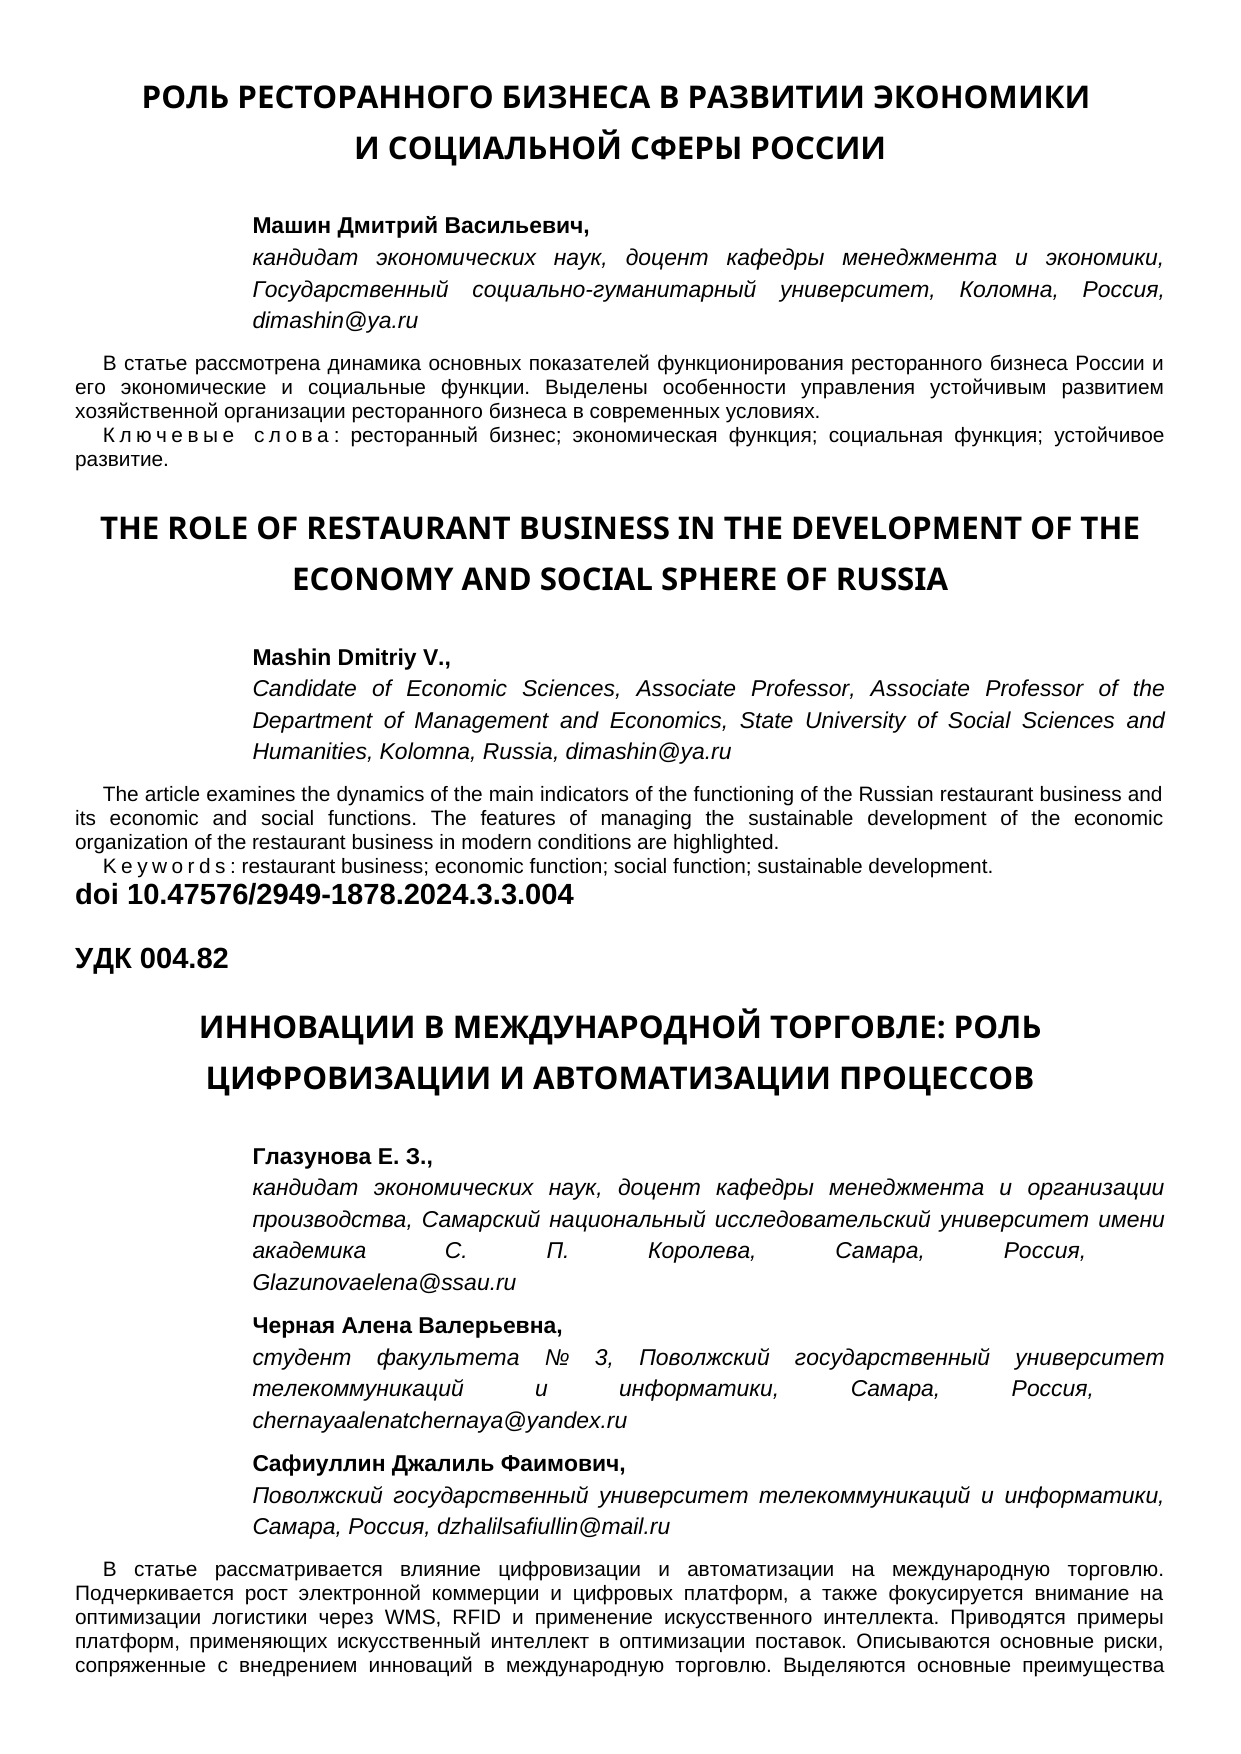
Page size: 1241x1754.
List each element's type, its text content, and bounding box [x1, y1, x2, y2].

text Поволжский государственный университет телекоммуникаций и информатики, Самара, Россия, dzhalilsafiullin@mail.ru [252, 1482, 1165, 1540]
text Mashin Dmitriy V., [252, 643, 1165, 670]
text Машин Дмитрий Васильевич, [252, 212, 1165, 239]
text студент факультета № 3, Поволжский государственный университет телекоммуникаций и информатики, Самара, Россия, chernayaalenatchernaya@yandex.ru [252, 1344, 1165, 1433]
text УДК 004.82 [75, 941, 1165, 975]
text Сафиуллин Джалиль Фаимович, [252, 1450, 1165, 1477]
text The role of restaurant business in the development of the economy and social sphere of Russia [75, 506, 1165, 600]
text Черная Алена Валерьевна, [252, 1312, 1165, 1338]
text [75, 1557, 1165, 1676]
text Keywords: restaurant business; economic function; social function; sustainable development. [75, 853, 1165, 877]
text The article examines the dynamics of the main indicators of the functioning of the Russian restaurant business and its economic and social functions. The features of managing the sustainable development of the economic organization of the restaurant business in modern conditions are highlighted. [75, 782, 1165, 853]
text doi 10.47576/2949-1878.2024.3.3.004 [75, 877, 1165, 911]
text Глазунова Е. З., [252, 1143, 1165, 1169]
text Ключевые слова: ресторанный бизнес; экономическая функция; социальная функция; устойчивое развитие. [75, 422, 1165, 470]
text кандидат экономических наук, доцент кафедры менеджмента и экономики, Государственный социально-гуманитарный университет, Коломна, Россия, dimashin@ya.ru [252, 244, 1165, 333]
text В статье рассмотрена динамика основных показателей функционирования ресторанного бизнеса России и его экономические и социальные функции. Выделены особенности управления устойчивым развитием хозяйственной организации ресторанного бизнеса в современных условиях. [75, 351, 1165, 422]
text Инновации в международной торговле: роль цифровизации и автоматизации процессов [75, 1005, 1165, 1099]
text Candidate of Economic Sciences, Associate Professor, Associate Professor of the Department of Management and Economics, State University of Social Sciences and Humanities, Kolomna, Russia, dimashin@ya.ru [252, 675, 1165, 764]
text кандидат экономических наук, доцент кафедры менеджмента и организации производства, Самарский национальный исследовательский университет имени академика С. П. Королева, Самара, Россия, Glazunovaelena@ssau.ru [252, 1174, 1165, 1295]
text Роль ресторанного бизнеса в развитии экономики и социальной сферы России [75, 75, 1165, 169]
